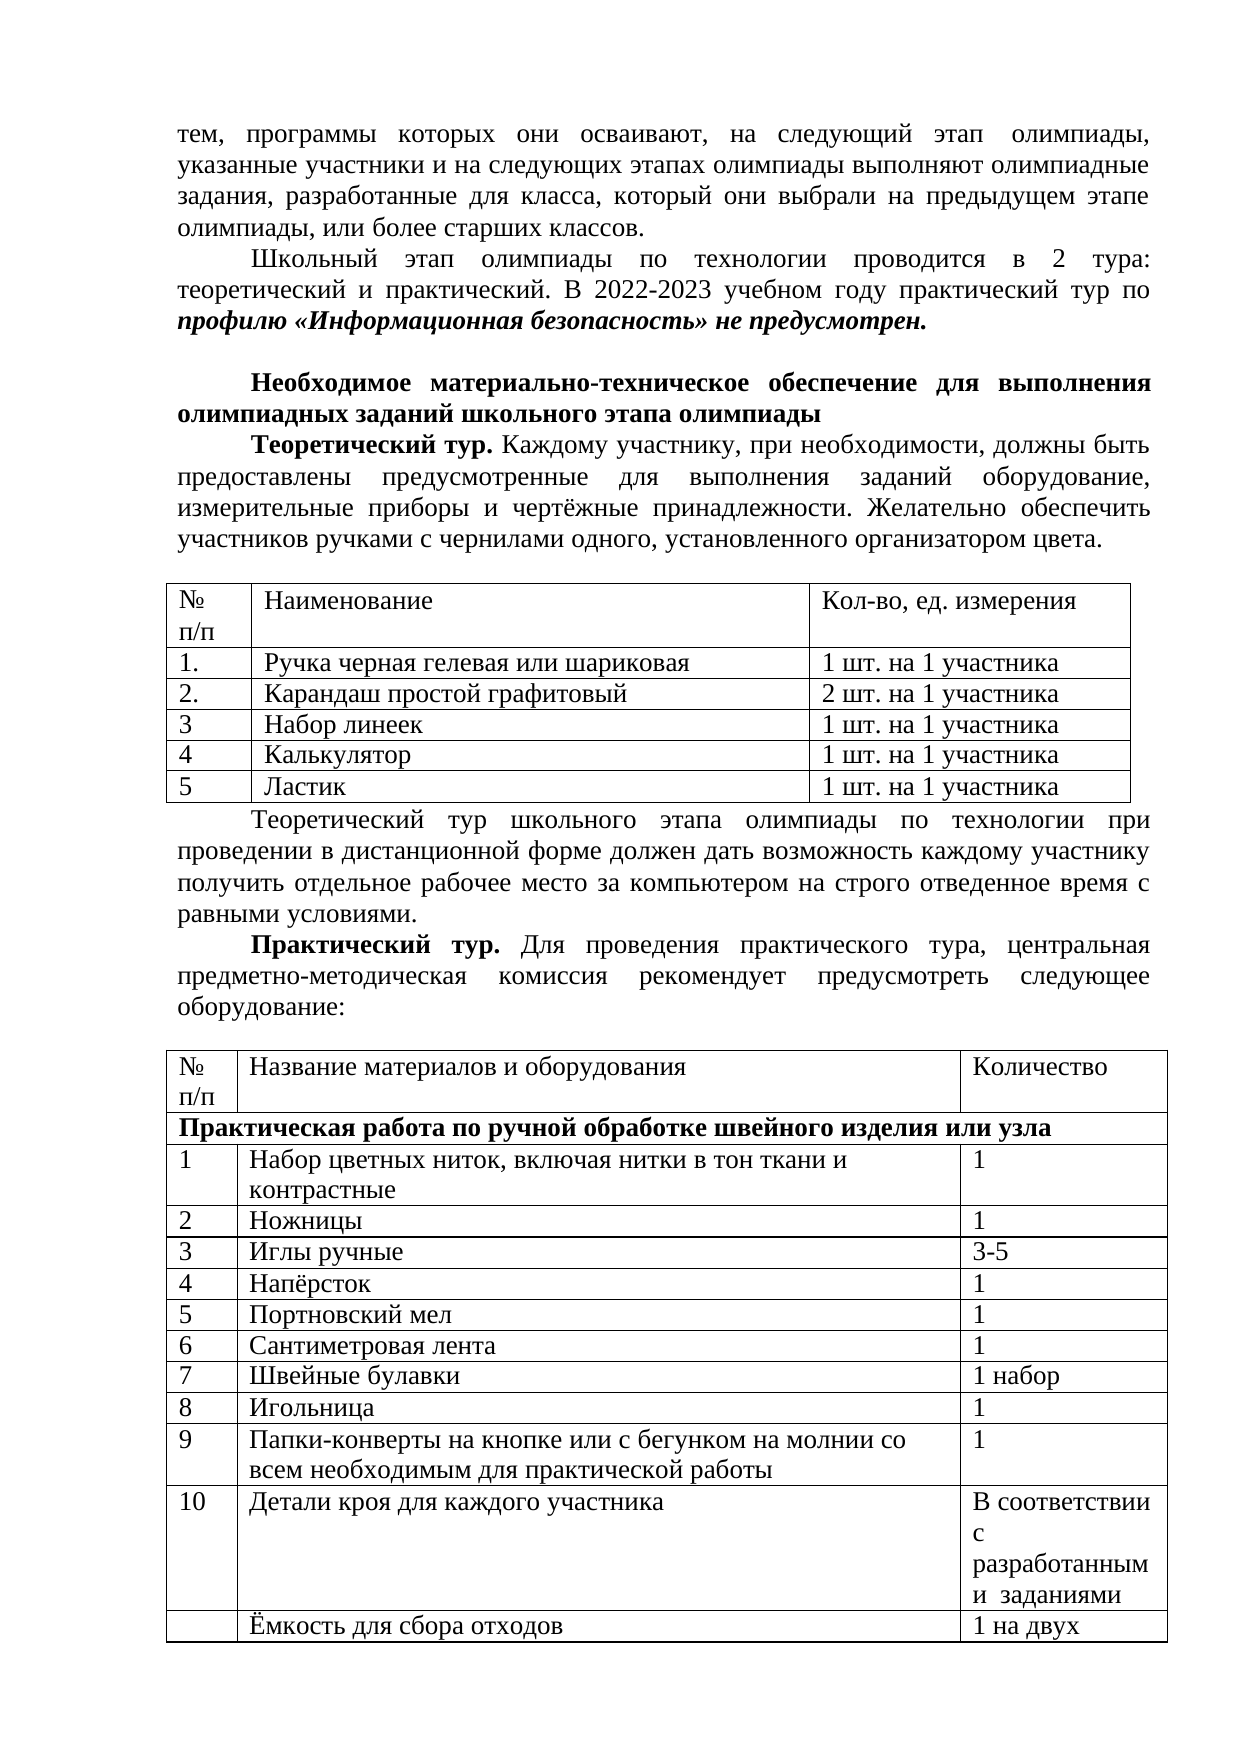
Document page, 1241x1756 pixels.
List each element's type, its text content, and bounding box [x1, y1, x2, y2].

table_cell 1 [961, 1300, 1167, 1330]
table_cell 2 [167, 1206, 237, 1236]
text Практический тур. Для проведения практического тура, центральная предметно-методическая комиссия рекомендует предусмотреть следующее оборудование: [177, 928, 1150, 1021]
table_header № п/п [167, 584, 251, 647]
table_cell 1. [167, 648, 251, 678]
table_cell 1 [961, 1145, 1167, 1205]
table_header Наименование [252, 584, 809, 647]
table_cell 3 [167, 710, 251, 740]
table_cell 1 шт. на 1 участника [810, 710, 1130, 740]
table_cell Иглы ручные [238, 1238, 960, 1268]
table_cell 1 [961, 1424, 1167, 1485]
text Теоретический тур. Каждому участнику, при необходимости, должны быть предоставлены предусмотренные для выполнения заданий оборудование, измерительные приборы и чертёжные принадлежности. Желательно обеспечить участников ручками с чернилами одного, установленного организатором цвета. [177, 428, 1151, 553]
table_cell В соответствии с разработанным и заданиями [961, 1486, 1167, 1609]
table_header № п/п [167, 1051, 237, 1112]
table_cell Игольница [238, 1393, 960, 1423]
table_header Кол-во, ед. измерения [810, 584, 1130, 647]
table_cell 2 шт. на 1 участника [810, 679, 1130, 709]
table_cell Набор цветных ниток, включая нитки в тон ткани и контрастные [238, 1145, 960, 1205]
table_cell 4 [167, 741, 251, 770]
text тем, программы которых они осваивают, на следующий этап олимпиады, указанные участники и на следующих этапах олимпиады выполняют олимпиадные задания, разработанные для класса, который они выбрали на предыдущем этапе олимпиады, или более старших классов. [177, 117, 1150, 242]
table_cell 3-5 [961, 1238, 1167, 1268]
table_cell 1 набор [961, 1362, 1167, 1392]
table_cell 8 [167, 1393, 237, 1423]
table_cell 5 [167, 1300, 237, 1330]
table_cell Портновский мел [238, 1300, 960, 1330]
text Теоретический тур школьного этапа олимпиады по технологии при проведении в дистанционной форме должен дать возможность каждому участнику получить отдельное рабочее место за компьютером на строго отведенное время с равными условиями. [177, 803, 1151, 928]
table_cell 4 [167, 1269, 237, 1299]
table_cell 9 [167, 1424, 237, 1485]
table_cell 1 шт. на 1 участника [810, 771, 1130, 802]
table_cell Ластик [252, 771, 809, 802]
table_cell Практическая работа по ручной обработке швейного изделия или узла [167, 1113, 1167, 1143]
table_cell 7 [167, 1362, 237, 1392]
table_cell Сантиметровая лента [238, 1331, 960, 1361]
table_cell 1 [961, 1393, 1167, 1423]
table_cell 1 шт. на 1 участника [810, 741, 1130, 770]
table_cell Швейные булавки [238, 1362, 960, 1392]
table_cell 3 [167, 1238, 237, 1268]
table_cell 1 шт. на 1 участника [810, 648, 1130, 678]
table_cell 10 [167, 1486, 237, 1609]
table_cell 5 [167, 771, 251, 802]
table_cell 1 [961, 1269, 1167, 1299]
table_cell 1 [961, 1331, 1167, 1361]
table_cell Папки-конверты на кнопке или с бегунком на молнии со всем необходимым для практической работы [238, 1424, 960, 1485]
table_cell Ручка черная гелевая или шариковая [252, 648, 809, 678]
table_header Количество [961, 1051, 1167, 1112]
subtitle Необходимое материально-техническое обеспечение для выполнения олимпиадных заданий школьного этапа олимпиады [177, 366, 1152, 428]
table_cell Напёрсток [238, 1269, 960, 1299]
table_cell Калькулятор [252, 741, 809, 770]
table_cell 1 на двух [961, 1611, 1167, 1641]
text Школьный этап олимпиады по технологии проводится в 2 тура: теоретический и практический. В 2022-2023 учебном году практический тур по профилю «Информационная безопасность» не предусмотрен. [177, 242, 1151, 335]
table_cell [167, 1611, 237, 1641]
table_cell Детали кроя для каждого участника [238, 1486, 960, 1609]
table_cell 1 [167, 1145, 237, 1205]
table_cell Ёмкость для сбора отходов [238, 1611, 960, 1641]
table_cell Ножницы [238, 1206, 960, 1236]
table_cell Карандаш простой графитовый [252, 679, 809, 709]
table_cell 1 [961, 1206, 1167, 1236]
table_header Название материалов и оборудования [238, 1051, 960, 1112]
table_cell Набор линеек [252, 710, 809, 740]
table_cell 6 [167, 1331, 237, 1361]
table_cell 2. [167, 679, 251, 709]
